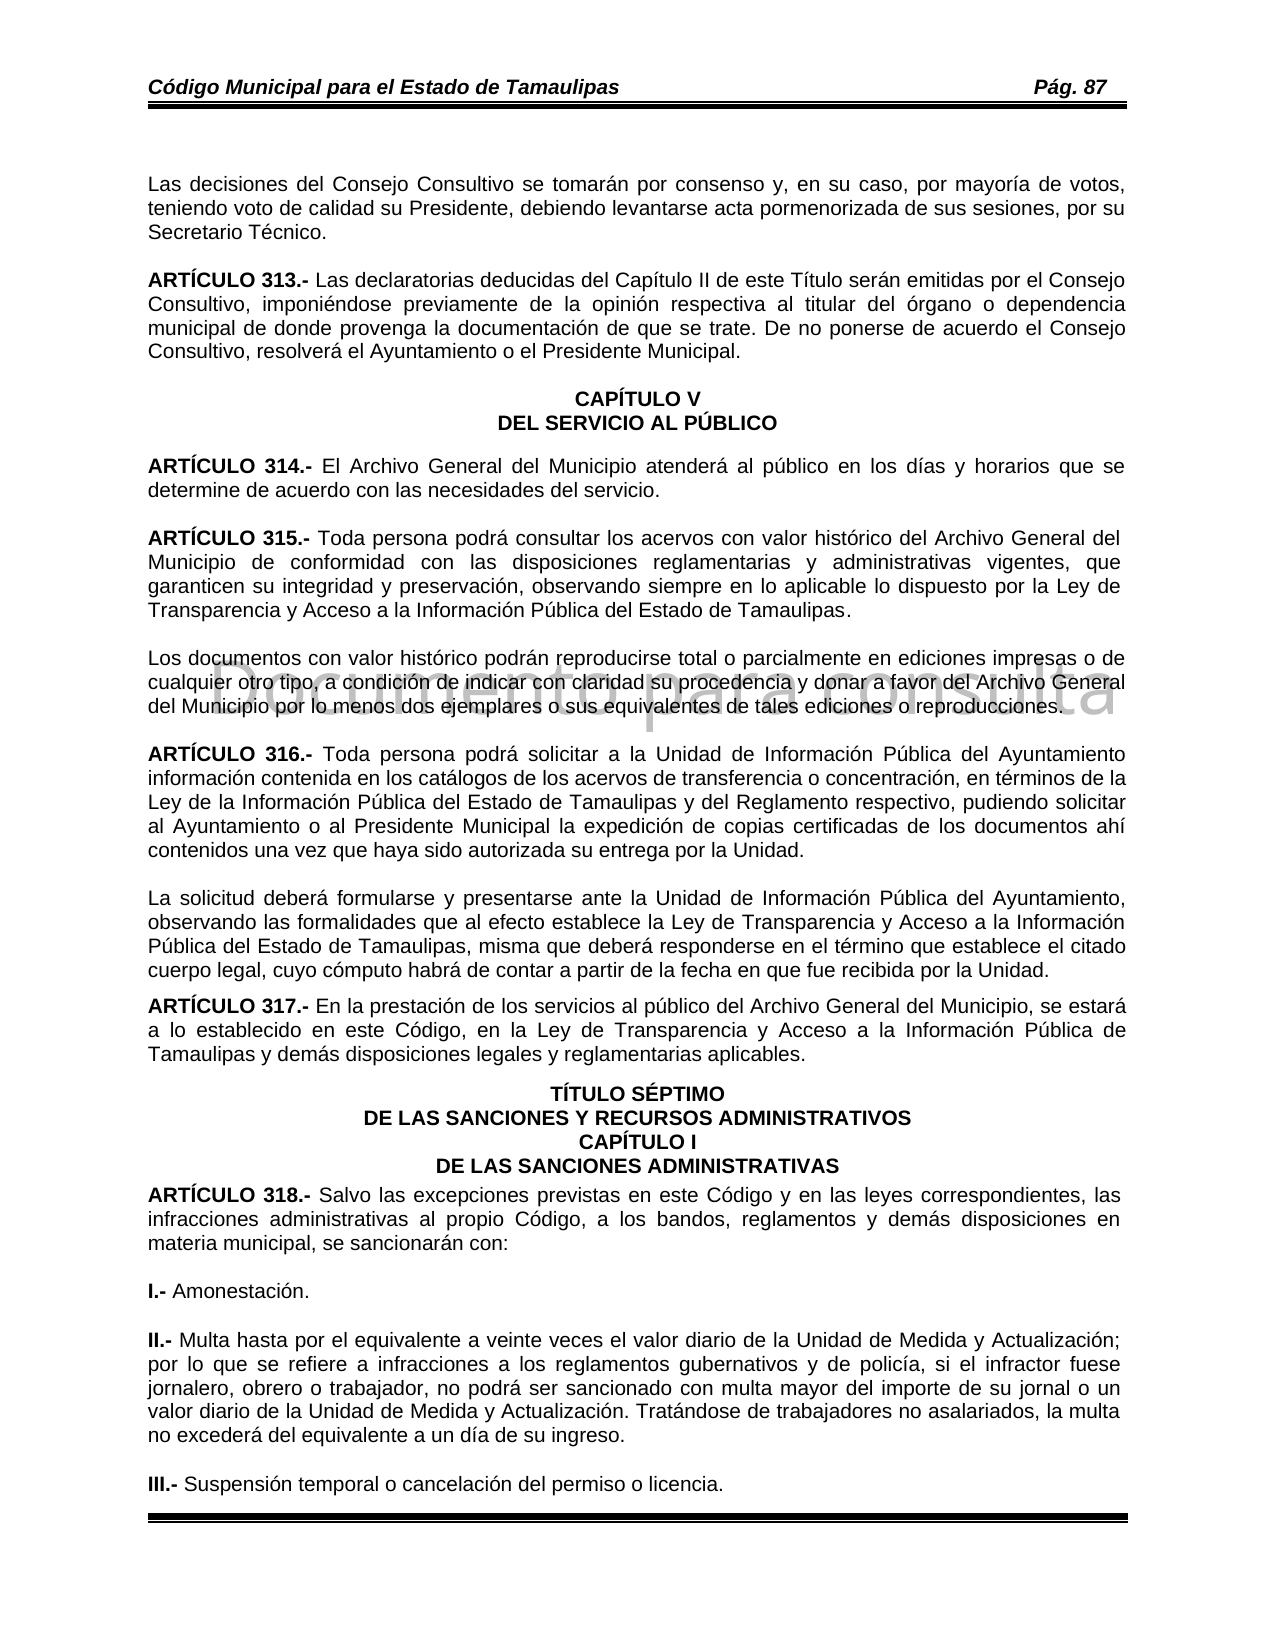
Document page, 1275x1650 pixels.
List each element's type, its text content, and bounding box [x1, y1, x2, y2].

text ARTÍCULO 314.- El Archivo General del Municipio atenderá al público en los días y horarios que se determine de acuerdo con las necesidades del servicio. [148, 454, 1127, 502]
text II.- Multa hasta por el equivalente a veinte veces el valor diario de la Unidad de Medida y Actualización; por lo que se refiere a infracciones a los reglamentos gubernativos y de policía, si el infractor fuese jornalero, obrero o trabajador, no podrá ser sancionado con multa mayor del importe de su jornal o un valor diario de la Unidad de Medida y Actualización. Tratándose de trabajadores no asalariados, la multa no excederá del equivalente a un día de su ingreso. [148, 1327, 1122, 1447]
text ARTÍCULO 313.- Las declaratorias deducidas del Capítulo II de este Título serán emitidas por el Consejo Consultivo, imponiéndose previamente de la opinión respectiva al titular del órgano o dependencia municipal de donde provenga la documentación de que se trate. De no ponerse de acuerdo el Consejo Consultivo, resolverá el Ayuntamiento o el Presidente Municipal. [148, 267, 1127, 363]
text La solicitud deberá formularse y presentarse ante la Unidad de Información Pública del Ayuntamiento, observando las formalidades que al efecto establece la Ley de Transparencia y Acceso a la Información Pública del Estado de Tamaulipas, misma que deberá responderse en el término que establece el citado cuerpo legal, cuyo cómputo habrá de contar a partir de la fecha en que fue recibida por la Unidad. [148, 886, 1127, 981]
text DE LAS SANCIONES Y RECURSOS ADMINISTRATIVOS [148, 1106, 1127, 1130]
text ARTÍCULO 317.- En la prestación de los servicios al público del Archivo General del Municipio, se estará a lo establecido en este Código, en la Ley de Transparencia y Acceso a la Información Pública de Tamaulipas y demás disposiciones legales y reglamentarias aplicables. [148, 993, 1127, 1065]
text ARTÍCULO 318.- Salvo las excepciones previstas en este Código y en las leyes correspondientes, las infracciones administrativas al propio Código, a los bandos, reglamentos y demás disposiciones en materia municipal, se sancionarán con: [148, 1183, 1122, 1254]
text I.- Amonestación. [148, 1278, 1122, 1302]
text Las decisiones del Consejo Consultivo se tomarán por consenso y, en su caso, por mayoría de votos, teniendo voto de calidad su Presidente, debiendo levantarse acta pormenorizada de sus sesiones, por su Secretario Técnico. [148, 172, 1127, 243]
text CAPÍTULO I [148, 1130, 1127, 1154]
text TÍTULO SÉPTIMO [148, 1082, 1127, 1106]
text DE LAS SANCIONES ADMINISTRATIVAS [148, 1154, 1127, 1178]
text DEL SERVICIO AL PÚBLICO [148, 411, 1127, 435]
text ARTÍCULO 315.- Toda persona podrá consultar los acervos con valor histórico del Archivo General del Municipio de conformidad con las disposiciones reglamentarias y administrativas vigentes, que garanticen su integridad y preservación, observando siempre en lo aplicable lo dispuesto por la Ley de Transparencia y Acceso a la Información Pública del Estado de Tamaulipas. [148, 526, 1122, 622]
text CAPÍTULO V [148, 387, 1127, 411]
text III.- Suspensión temporal o cancelación del permiso o licencia. [148, 1472, 1122, 1496]
text ARTÍCULO 316.- Toda persona podrá solicitar a la Unidad de Información Pública del Ayuntamiento información contenida en los catálogos de los acervos de transferencia o concentración, en términos de la Ley de la Información Pública del Estado de Tamaulipas y del Reglamento respectivo, pudiendo solicitar al Ayuntamiento o al Presidente Municipal la expedición de copias certificadas de los documentos ahí contenidos una vez que haya sido autorizada su entrega por la Unidad. [148, 742, 1127, 862]
text Los documentos con valor histórico podrán reproducirse total o parcialmente en ediciones impresas o de cualquier otro tipo, a condición de indicar con claridad su procedencia y donar a favor del Archivo General del Municipio por lo menos dos ejemplares o sus equivalentes de tales ediciones o reproducciones. [148, 646, 1127, 718]
